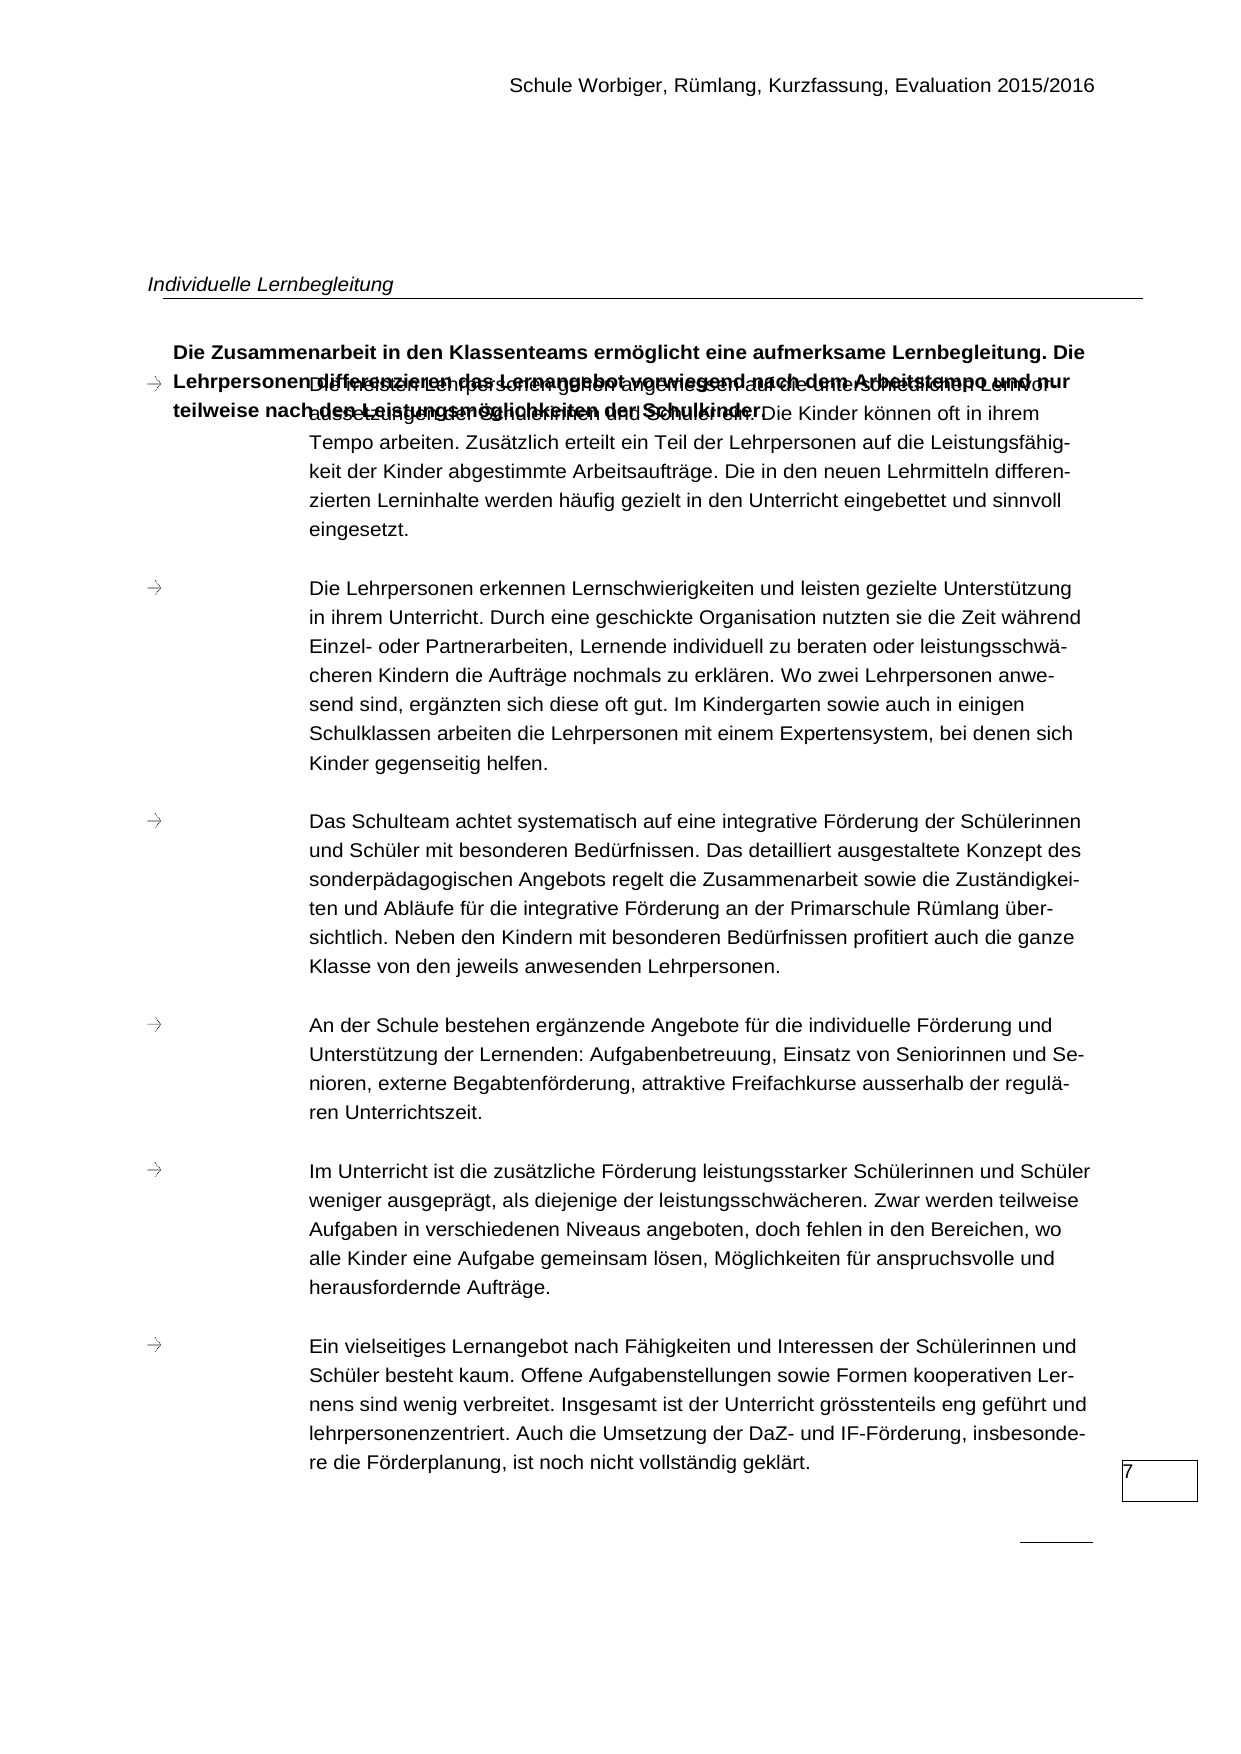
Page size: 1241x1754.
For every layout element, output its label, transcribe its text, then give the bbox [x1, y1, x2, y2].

picture [164, 70, 1115, 106]
picture [147, 376, 161, 391]
picture [147, 580, 161, 595]
picture [1123, 1461, 1197, 1501]
text Im Unterricht ist die zusätzliche Förderung leistungsstarker Schülerinnen und Schüler weniger ausgeprägt, als diejenige der leistungsschwächeren. Zwar werden teilweise Aufgaben in verschiedenen Niveaus angeboten, doch fehlen in den Bereichen, wo alle Kinder eine Aufgabe gemeinsam lösen, Möglichkeiten für anspruchsvolle und herausfordernde Aufträge. [309, 1160, 1096, 1299]
picture [147, 1337, 161, 1352]
picture [147, 1162, 161, 1177]
text Individuelle Lernbegleitung [147, 273, 1096, 295]
text Die Lehrpersonen erkennen Lernschwierigkeiten und leisten gezielte Unterstützung in ihrem Unterricht. Durch eine geschickte Organisation nutzten sie die Zeit während Einzel- oder Partnerarbeiten, Lernende individuell zu beraten oder leistungsschwä- cheren Kindern die Aufträge nochmals zu erklären. Wo zwei Lehrpersonen anwe- send sind, ergänzten sich diese oft gut. Im Kindergarten sowie auch in einigen Schulklassen arbeiten die Lehrpersonen mit einem Expertensystem, bei denen sich Kinder gegenseitig helfen. [309, 577, 1089, 774]
text Das Schulteam achtet systematisch auf eine integrative Förderung der Schülerinnen und Schüler mit besonderen Bedürfnissen. Das detailliert ausgestaltete Konzept des sonderpädagogischen Angebots regelt die Zusammenarbeit sowie die Zuständigkei- ten und Abläufe für die integrative Förderung an der Primarschule Rümlang über- sichtlich. Neben den Kindern mit besonderen Bedürfnissen profitiert auch die ganze Klasse von den jeweils anwesenden Lehrpersonen. [309, 810, 1096, 978]
text Die meisten Lehrpersonen gehen angemessen auf die unterschiedlichen Lernvor- aussetzungen der Schülerinnen und Schüler ein. Die Kinder können oft in ihrem Tempo arbeiten. Zusätzlich erteilt ein Teil der Lehrpersonen auf die Leistungsfähig- keit der Kinder abgestimmte Arbeitsaufträge. Die in den neuen Lehrmitteln differen- zierten Lerninhalte werden häufig gezielt in den Unterricht eingebettet und sinnvoll eingesetzt. [309, 373, 1096, 541]
text Ein vielseitiges Lernangebot nach Fähigkeiten und Interessen der Schülerinnen und Schüler besteht kaum. Offene Aufgabenstellungen sowie Formen kooperativen Ler- nens sind wenig verbreitet. Insgesamt ist der Unterricht grösstenteils eng geführt und lehrpersonenzentriert. Auch die Umsetzung der DaZ- und IF-Förderung, insbesonde- re die Förderplanung, ist noch nicht vollständig geklärt. [309, 1335, 1096, 1474]
text An der Schule bestehen ergänzende Angebote für die individuelle Förderung und Unterstützung der Lernenden: Aufgabenbetreuung, Einsatz von Seniorinnen und Se- nioren, externe Begabtenförderung, attraktive Freifachkurse ausserhalb der regulä- ren Unterrichtszeit. [309, 1014, 1096, 1124]
picture [147, 813, 161, 828]
picture [147, 1017, 161, 1032]
